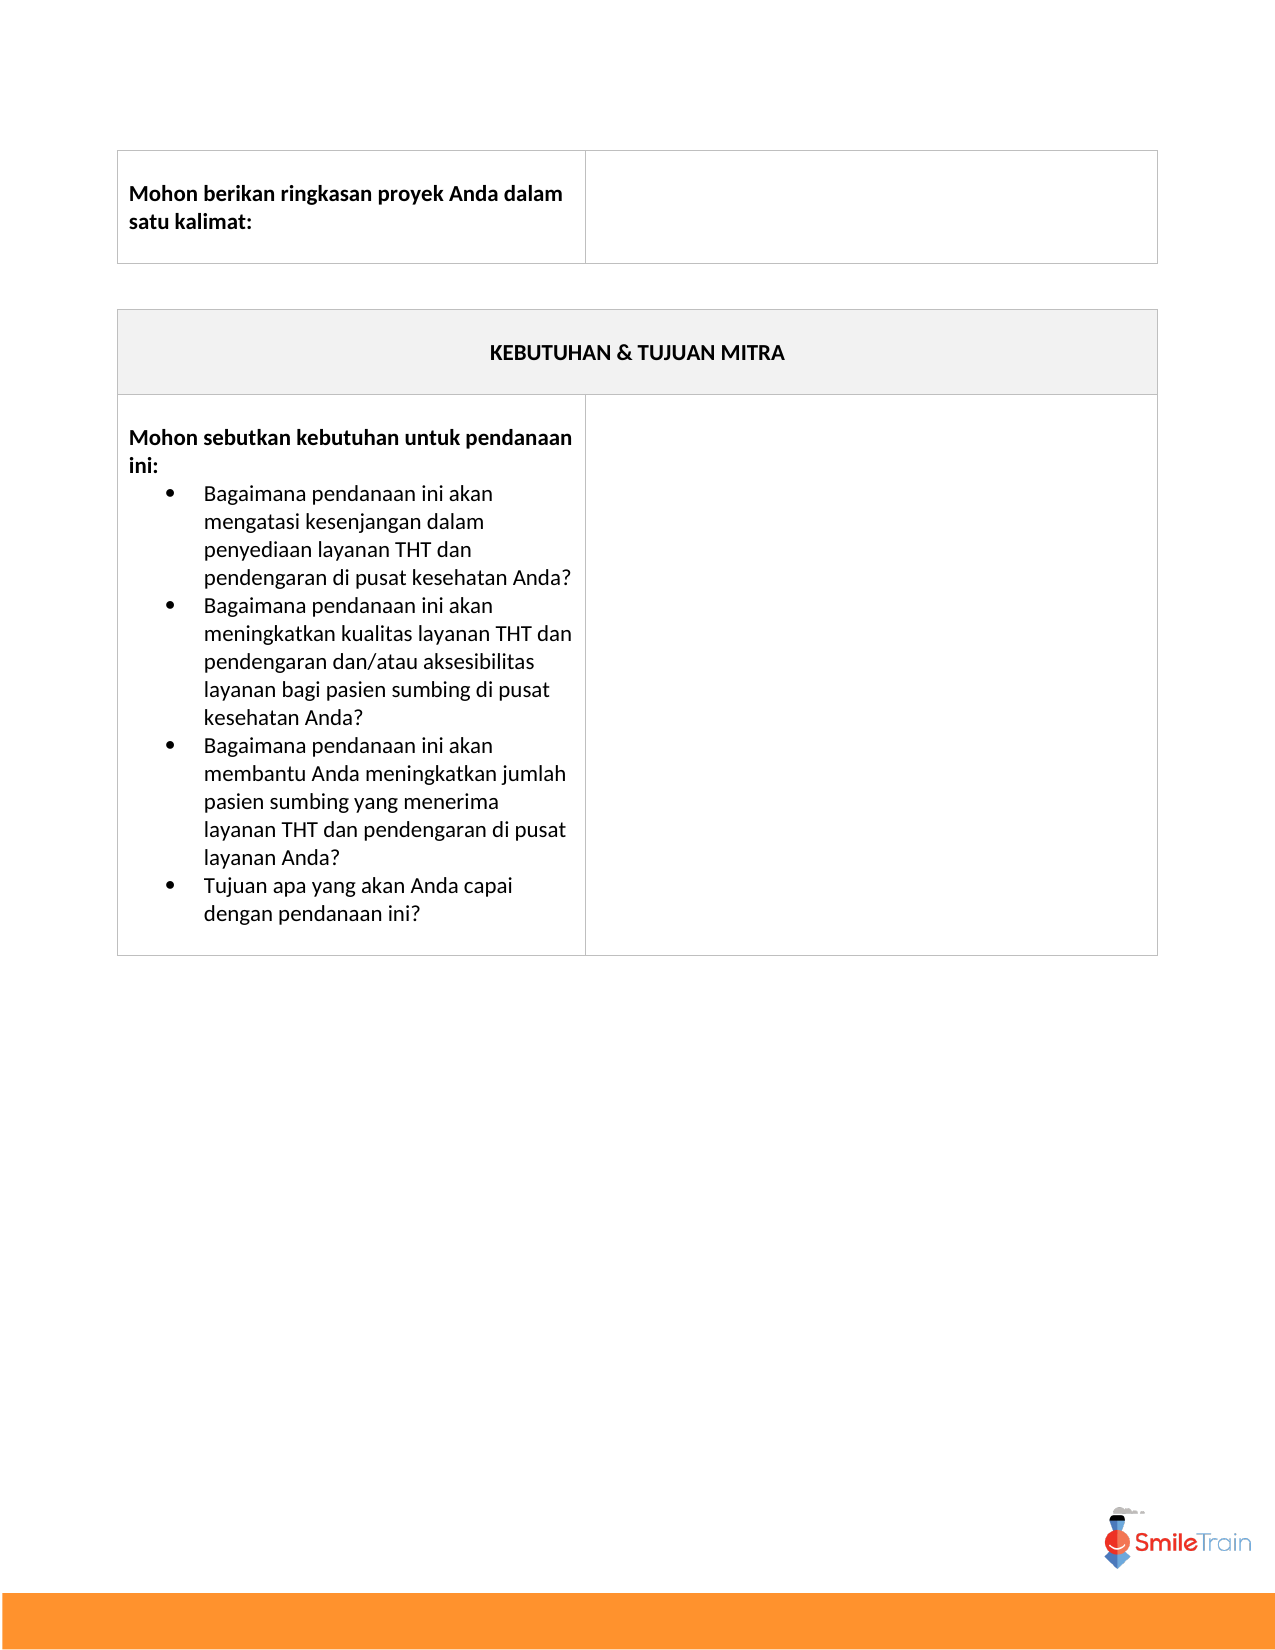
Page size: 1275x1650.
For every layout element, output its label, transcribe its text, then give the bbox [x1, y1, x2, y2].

table_cell Mohon sebutkan kebutuhan untuk pendanaan ini: Bagaimana pendanaan ini akan mengatasi kesenjangan dalam penyediaan layanan THT dan pendengaran di pusat kesehatan Anda? Bagaimana pendanaan ini akan meningkatkan kualitas layanan THT dan pendengaran dan/atau aksesibilitas layanan bagi pasien sumbing di pusat kesehatan Anda? Bagaimana pendanaan ini akan membantu Anda meningkatkan jumlah pasien sumbing yang menerima layanan THT dan pendengaran di pusat layanan Anda? Tujuan apa yang akan Anda capai dengan pendanaan ini? [118, 395, 585, 955]
table_cell [586, 151, 1157, 263]
table_cell [586, 395, 1157, 955]
table_header KEBUTUHAN & TUJUAN MITRA [118, 310, 1157, 394]
table_cell Mohon berikan ringkasan proyek Anda dalam satu kalimat: [118, 151, 585, 263]
